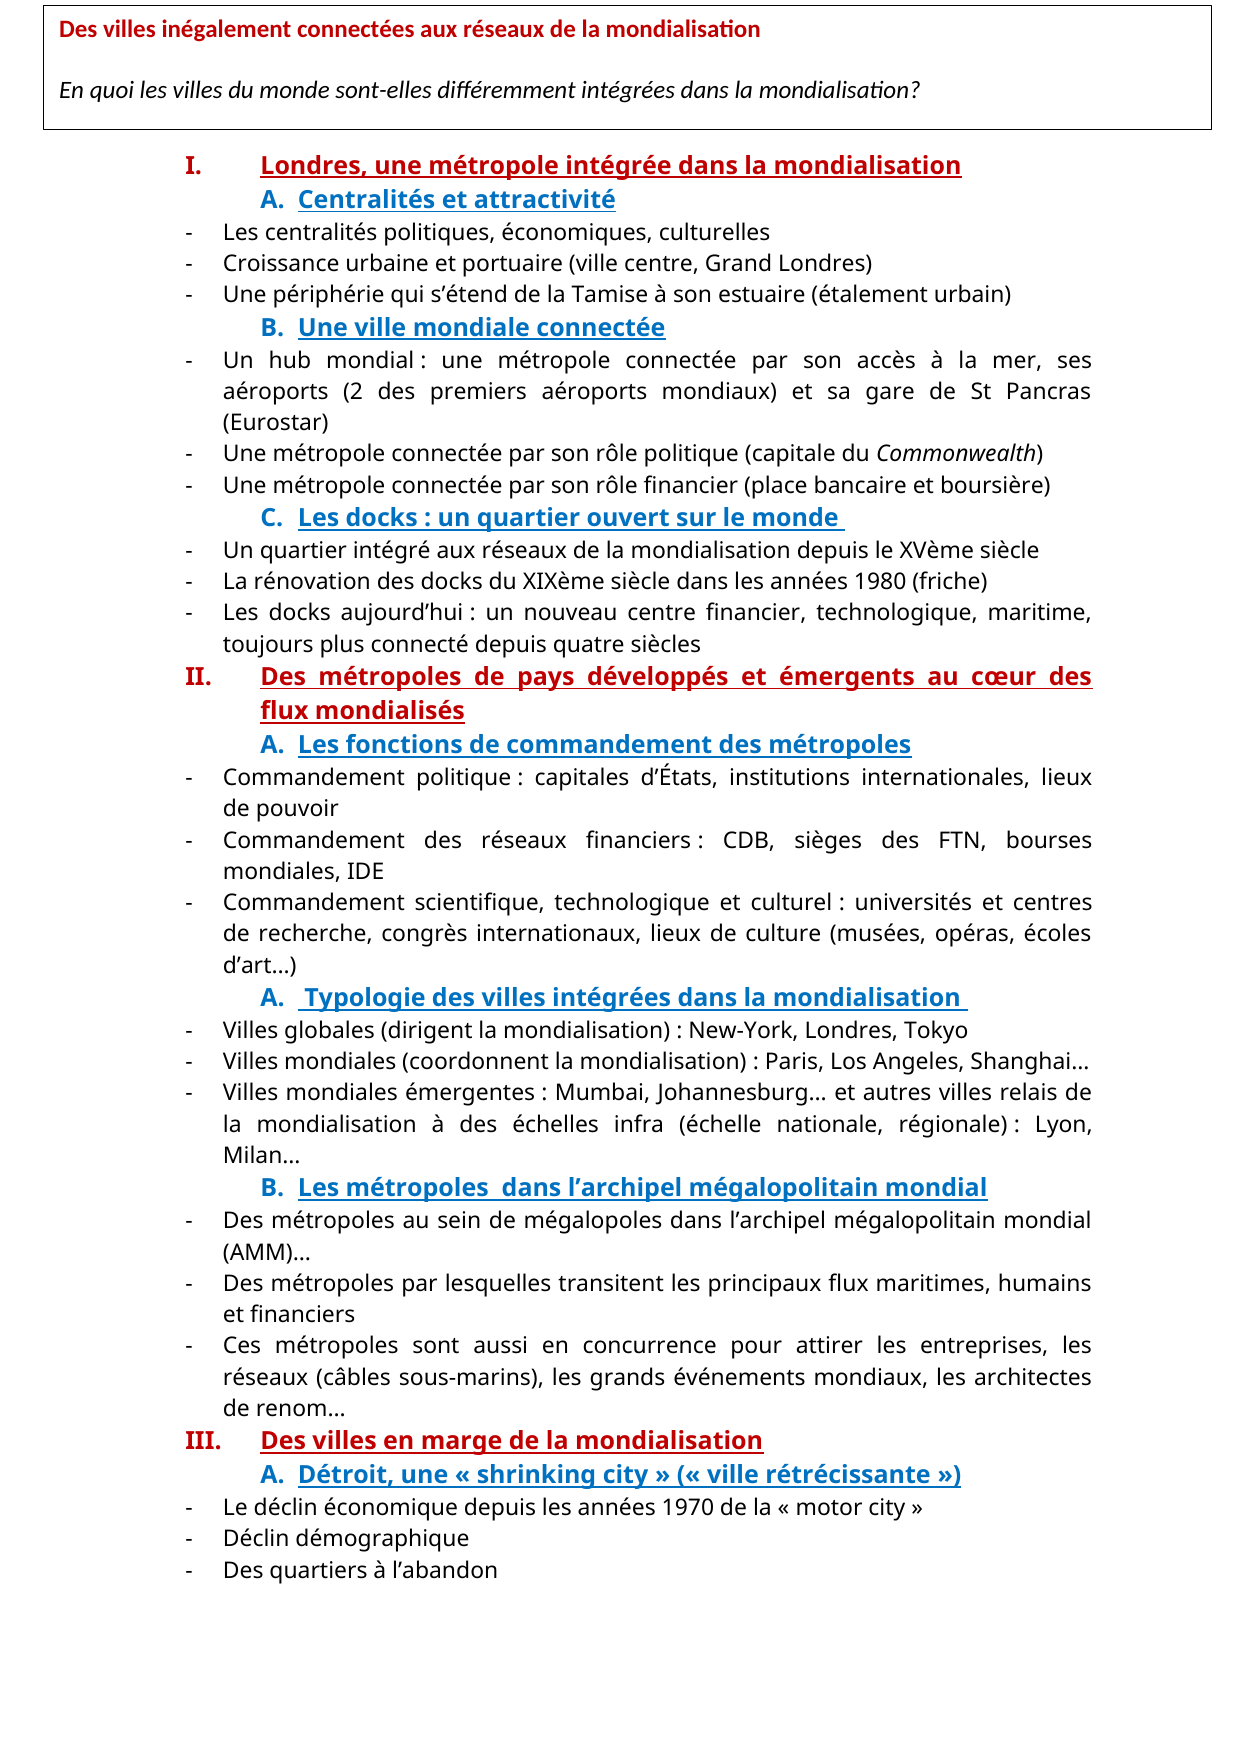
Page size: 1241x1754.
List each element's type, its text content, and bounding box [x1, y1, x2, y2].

list Les centralités politiques, économiques, culturelles [185, 216, 1093, 247]
list Commandement politique : capitales d’États, institutions internationales, lieux de pouvoir [185, 761, 1093, 823]
list Commandement des réseaux financiers : CDB, sièges des FTN, bourses mondiales, IDE [185, 823, 1093, 886]
list Des villes en marge de la mondialisation [185, 1423, 1093, 1457]
list Londres, une métropole intégrée dans la mondialisation [185, 148, 1093, 182]
list Typologie des villes intégrées dans la mondialisation [260, 980, 1093, 1014]
list Un hub mondial : une métropole connectée par son accès à la mer, ses aéroports (2 des premiers aéroports mondiaux) et sa gare de St Pancras (Eurostar) [185, 343, 1093, 437]
list Une périphérie qui s’étend de la Tamise à son estuaire (étalement urbain) [185, 278, 1093, 309]
list Villes globales (dirigent la mondialisation) : New-York, Londres, Tokyo [185, 1014, 1093, 1045]
list Les docks : un quartier ouvert sur le monde [260, 500, 1093, 534]
list Une métropole connectée par son rôle politique (capitale du Commonwealth) [185, 437, 1093, 468]
list Villes mondiales (coordonnent la mondialisation) : Paris, Los Angeles, Shanghai… [185, 1045, 1093, 1076]
list Ces métropoles sont aussi en concurrence pour attirer les entreprises, les réseaux (câbles sous-marins), les grands événements mondiaux, les architectes de renom… [185, 1329, 1093, 1423]
list Le déclin économique depuis les années 1970 de la « motor city » [185, 1491, 1093, 1522]
list Des métropoles de pays développés et émergents au cœur des flux mondialisés [185, 659, 1093, 727]
list Commandement scientifique, technologique et culturel : universités et centres de recherche, congrès internationaux, lieux de culture (musées, opéras, écoles d’art…) [185, 886, 1093, 980]
list Déclin démographique [185, 1522, 1093, 1553]
list Des métropoles au sein de mégalopoles dans l’archipel mégalopolitain mondial (AMM)… [185, 1204, 1093, 1267]
list La rénovation des docks du XIXème siècle dans les années 1980 (friche) [185, 565, 1093, 596]
list Des quartiers à l’abandon [185, 1553, 1093, 1585]
list Les métropoles dans l’archipel mégalopolitain mondial [260, 1170, 1093, 1204]
list Une métropole connectée par son rôle financier (place bancaire et boursière) [185, 468, 1093, 500]
list Des métropoles par lesquelles transitent les principaux flux maritimes, humains et financiers [185, 1267, 1093, 1329]
list Une ville mondiale connectée [260, 309, 1093, 343]
list Les fonctions de commandement des métropoles [260, 727, 1093, 761]
list Un quartier intégré aux réseaux de la mondialisation depuis le XVème siècle [185, 534, 1093, 565]
list Centralités et attractivité [260, 182, 1093, 216]
list Croissance urbaine et portuaire (ville centre, Grand Londres) [185, 247, 1093, 278]
list Les docks aujourd’hui : un nouveau centre financier, technologique, maritime, toujours plus connecté depuis quatre siècles [185, 596, 1093, 659]
list Détroit, une « shrinking city » (« ville rétrécissante ») [260, 1457, 1093, 1491]
list Villes mondiales émergentes : Mumbai, Johannesburg… et autres villes relais de la mondialisation à des échelles infra (échelle nationale, régionale) : Lyon, Milan… [185, 1076, 1093, 1170]
